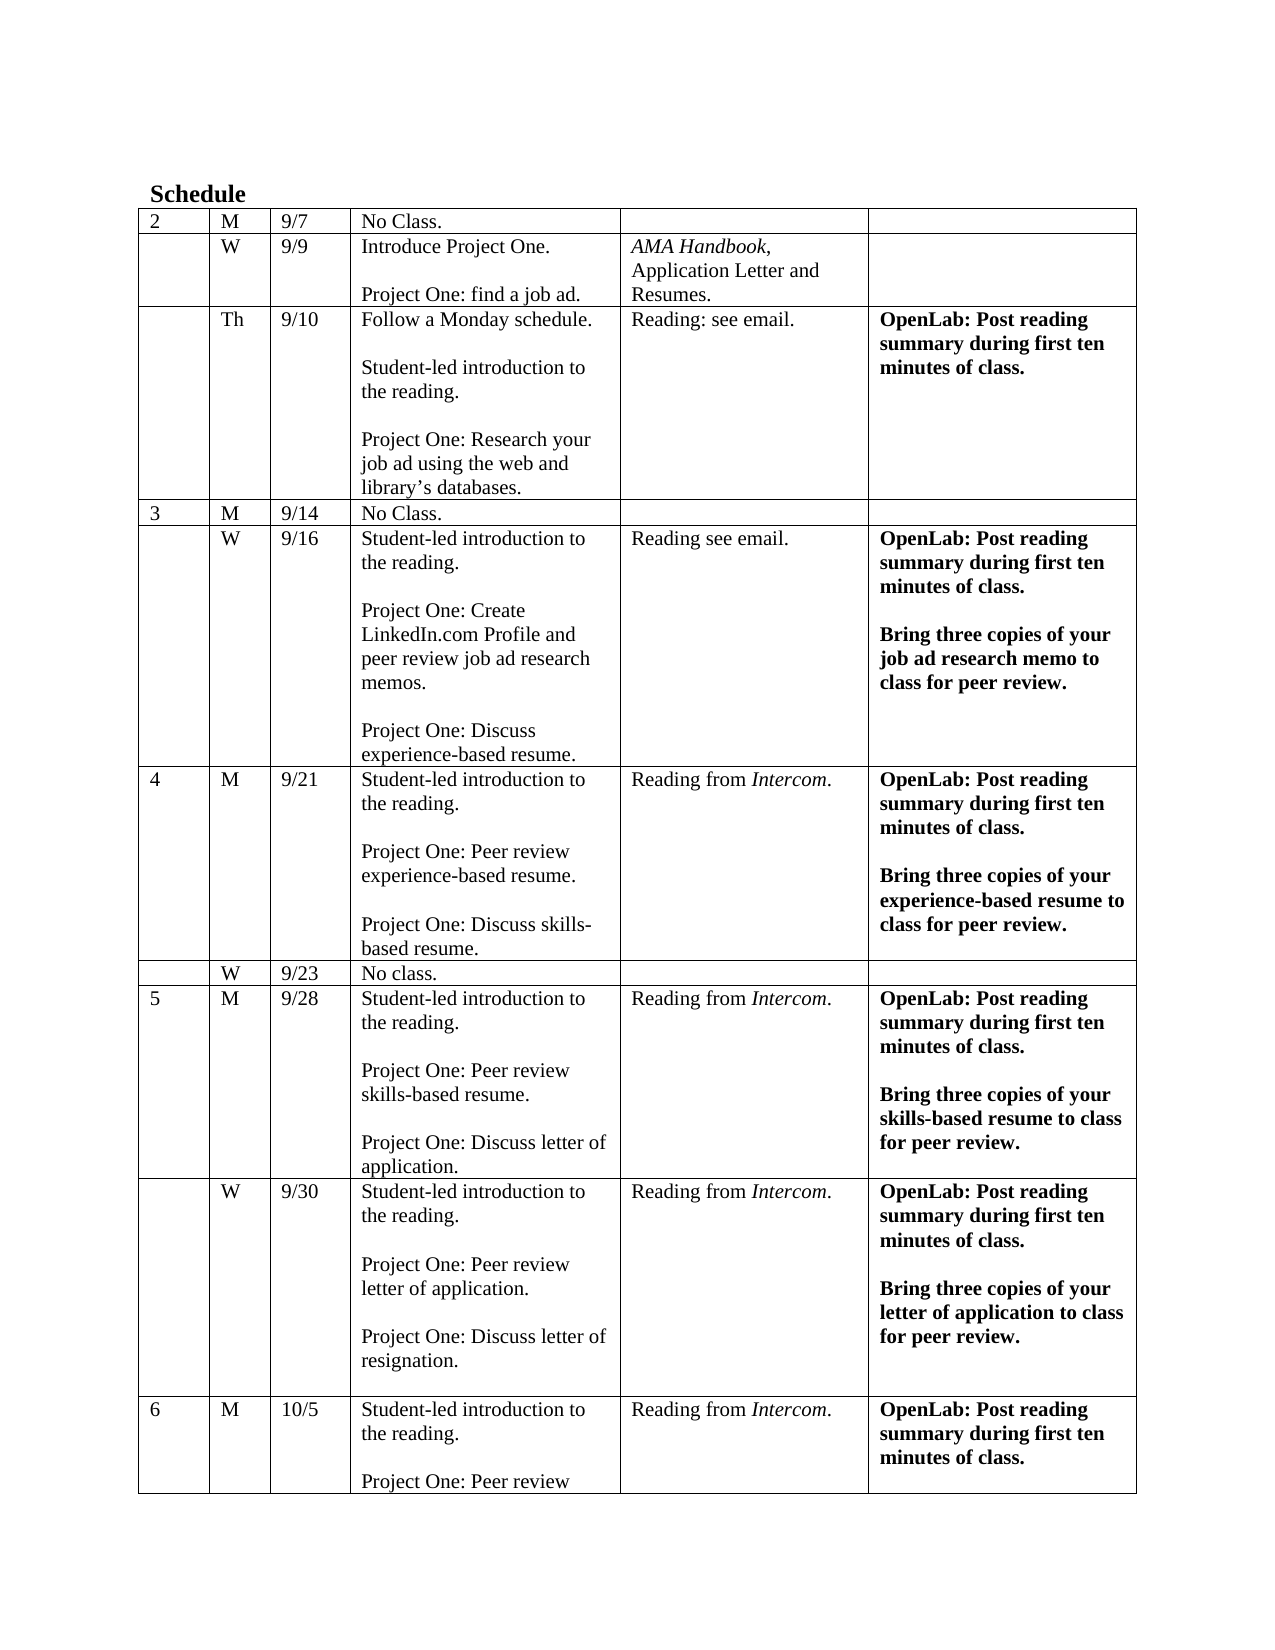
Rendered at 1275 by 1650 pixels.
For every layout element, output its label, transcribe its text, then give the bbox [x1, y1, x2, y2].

table_cell Student-led introduction to the reading. Project One: Peer review skills-based resume. Project One: Discuss letter of application. [351, 986, 620, 1178]
table_cell Reading see email. [621, 526, 868, 766]
table_cell [139, 961, 209, 985]
table_cell Reading from Intercom. [621, 767, 868, 960]
table_cell OpenLab: Post reading summary during first ten minutes of class. Bring three copies of your job ad research memo to class for peer review. [869, 526, 1136, 766]
table_cell 9/30 [271, 1179, 350, 1396]
table_cell 6 [139, 1397, 209, 1493]
table_cell No class. [351, 961, 620, 985]
table_cell [139, 307, 209, 499]
table_cell 3 [139, 500, 209, 524]
table_cell Student-led introduction to the reading. Project One: Peer review letter of application. Project One: Discuss letter of resignation. [351, 1179, 620, 1396]
table_cell 5 [139, 986, 209, 1178]
table_cell 10/5 [271, 1397, 350, 1493]
table_cell [139, 526, 209, 766]
table_cell No Class. [351, 500, 620, 524]
table_cell M [210, 500, 270, 524]
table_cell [869, 1397, 1136, 1493]
table_cell 9/14 [271, 500, 350, 524]
table_cell OpenLab: Post reading summary during first ten minutes of class. [869, 307, 1136, 499]
table_cell Reading from Intercom. [621, 986, 868, 1178]
table_cell M [210, 767, 270, 960]
table_cell OpenLab: Post reading summary during first ten minutes of class. Bring three copies of your letter of application to class for peer review. [869, 1179, 1136, 1396]
table_cell Follow a Monday schedule. Student-led introduction to the reading. Project One: Research your job ad using the web and library’s databases. [351, 307, 620, 499]
table_cell [621, 500, 868, 524]
table_cell [139, 1179, 209, 1396]
table_cell [621, 961, 868, 985]
table_cell OpenLab: Post reading summary during first ten minutes of class. Bring three copies of your skills-based resume to class for peer review. [869, 986, 1136, 1178]
table_cell W [210, 234, 270, 306]
table_cell Student-led introduction to the reading. Project One: Peer review experience-based resume. Project One: Discuss skills-based resume. [351, 767, 620, 960]
table_cell [869, 961, 1136, 985]
table_header M [210, 209, 270, 233]
table_cell 9/10 [271, 307, 350, 499]
table_header [621, 209, 868, 233]
table_header 2 [139, 209, 209, 233]
table_cell [869, 234, 1136, 306]
table_cell M [210, 1397, 270, 1493]
table_cell OpenLab: Post reading summary during first ten minutes of class. Bring three copies of your experience-based resume to class for peer review. [869, 767, 1136, 960]
table_cell 9/21 [271, 767, 350, 960]
table_cell W [210, 526, 270, 766]
table_cell Student-led introduction to the reading. Project One: Create LinkedIn.com Profile and peer review job ad research memos. Project One: Discuss experience-based resume. [351, 526, 620, 766]
table_cell 9/23 [271, 961, 350, 985]
table_cell Reading: see email. [621, 307, 868, 499]
table_cell AMA Handbook, Application Letter and Resumes. [621, 234, 868, 306]
table_cell 4 [139, 767, 209, 960]
table_header No Class. [351, 209, 620, 233]
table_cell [351, 1397, 620, 1493]
table_cell Introduce Project One. Project One: find a job ad. [351, 234, 620, 306]
table_cell 9/28 [271, 986, 350, 1178]
table_cell Th [210, 307, 270, 499]
table_cell W [210, 961, 270, 985]
table_cell M [210, 986, 270, 1178]
table_cell W [210, 1179, 270, 1396]
table_cell 9/16 [271, 526, 350, 766]
table_cell Reading from Intercom. [621, 1179, 868, 1396]
table_cell 9/9 [271, 234, 350, 306]
text Schedule [150, 179, 1125, 207]
table_header [869, 209, 1136, 233]
table_header 9/7 [271, 209, 350, 233]
table_cell [139, 234, 209, 306]
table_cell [621, 1397, 868, 1493]
table_cell [869, 500, 1136, 524]
